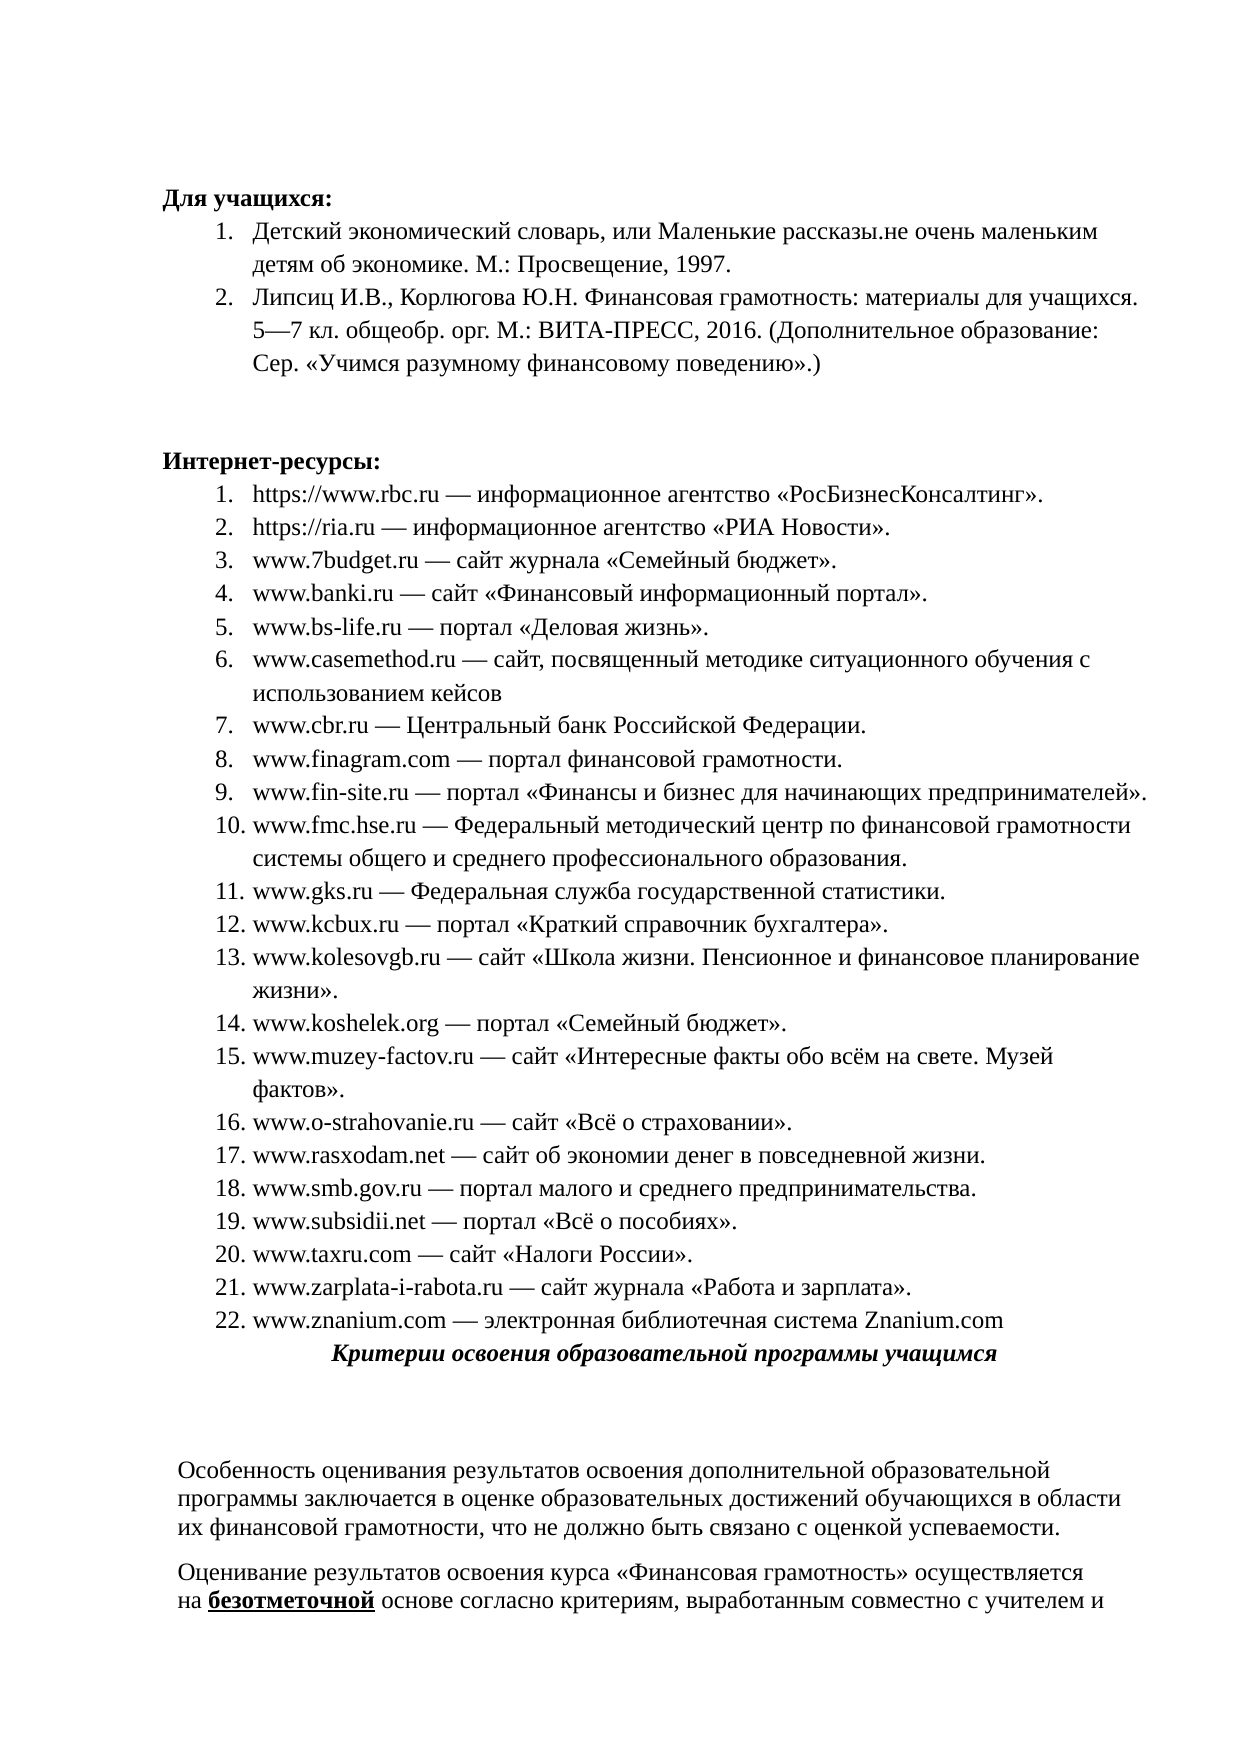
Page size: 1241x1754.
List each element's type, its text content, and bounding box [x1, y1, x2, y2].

text Критерии освоения образовательной программы учащимся [177, 1338, 1152, 1367]
text Особенность оценивания результатов освоения дополнительной образовательной программы заключается в оценке образовательных достижений обучающихся в области их финансовой грамотности, что не должно быть связано с оценкой успеваемости. [177, 1455, 1152, 1541]
list www.rasxodam.net — сайт об экономии денег в повседневной жизни. [215, 1140, 1152, 1169]
list www.znanium.com — электронная библиотечная система Znanium.com [215, 1305, 1152, 1334]
list https://ria.ru — информационное агентство «РИА Новости». [215, 512, 1152, 541]
list www.cbr.ru — Центральный банк Российской Федерации. [215, 711, 1152, 739]
list www.zarplata-i-rabota.ru — сайт журнала «Работа и зарплата». [215, 1272, 1152, 1301]
list www.7budget.ru — сайт журнала «Семейный бюджет». [215, 546, 1152, 574]
list www.gks.ru — Федеральная служба государственной статистики. [215, 876, 1152, 904]
list www.fin-site.ru — портал «Финансы и бизнес для начинающих предпринимателей». [215, 777, 1152, 805]
list www.fmc.hse.ru — Федеральный методический центр по финансовой грамотности системы общего и среднего профессионального образования. [215, 810, 1152, 871]
list www.subsidii.net — портал «Всё о пособиях». [215, 1206, 1152, 1235]
list www.bs-life.ru — портал «Деловая жизнь». [215, 612, 1152, 640]
text Интернет-ресурсы: [162, 446, 1152, 475]
list www.kcbux.ru — портал «Краткий справочник бухгалтера». [215, 909, 1152, 937]
text Для учащихся: [162, 183, 1152, 212]
list www.smb.gov.ru — портал малого и среднего предпринимательства. [215, 1173, 1152, 1202]
list www.muzey-factov.ru — сайт «Интересные факты обо всём на свете. Музей фактов». [215, 1041, 1152, 1103]
list https://www.rbc.ru — информационное агентство «РосБизнесКонсалтинг». [215, 479, 1152, 508]
list www.koshelek.org — портал «Семейный бюджет». [215, 1008, 1152, 1037]
list www.casemethod.ru — сайт, посвященный методике ситуационного обучения с использованием кейсов [215, 644, 1152, 706]
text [177, 1557, 1152, 1614]
list Липсиц И.В., Корлюгова Ю.Н. Финансовая грамотность: материалы для учащихся. 5—7 кл. общеобр. орг. М.: ВИТА-ПРЕСС, 2016. (Дополнительное образование: Сер. «Учимся разумному финансовому поведению».) [215, 282, 1152, 377]
list www.taxru.com — сайт «Налоги России». [215, 1239, 1152, 1268]
list www.banki.ru — сайт «Финансовый информационный портал». [215, 578, 1152, 607]
list Детский экономический словарь, или Маленькие рассказы.не очень маленьким детям об экономике. М.: Просвещение, 1997. [215, 216, 1152, 278]
list www.o-strahovanie.ru — сайт «Всё о страховании». [215, 1107, 1152, 1136]
list www.finagram.com — портал финансовой грамотности. [215, 744, 1152, 772]
list www.kolesovgb.ru — сайт «Школа жизни. Пенсионное и финансовое планирование жизни». [215, 942, 1152, 1003]
